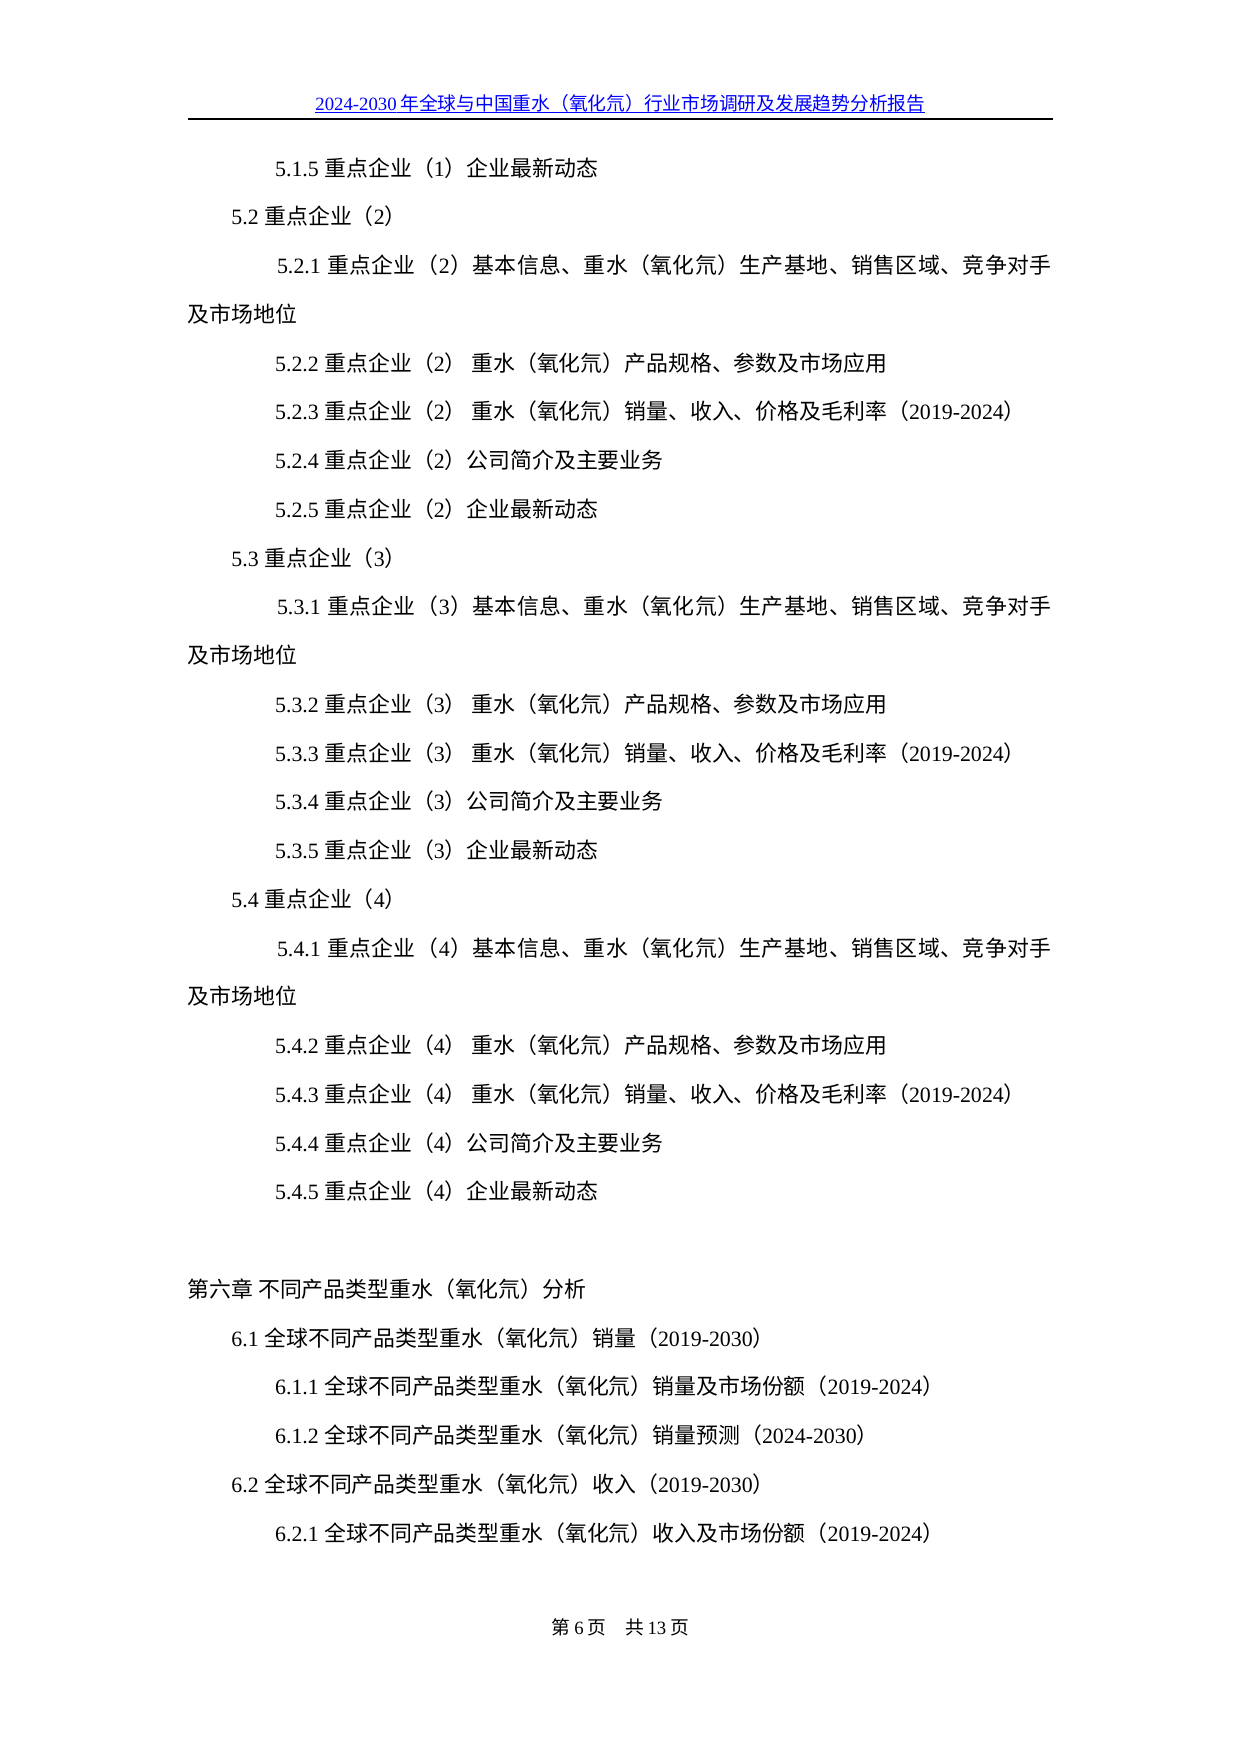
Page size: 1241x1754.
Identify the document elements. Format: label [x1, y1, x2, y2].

text [187, 150, 1053, 1548]
